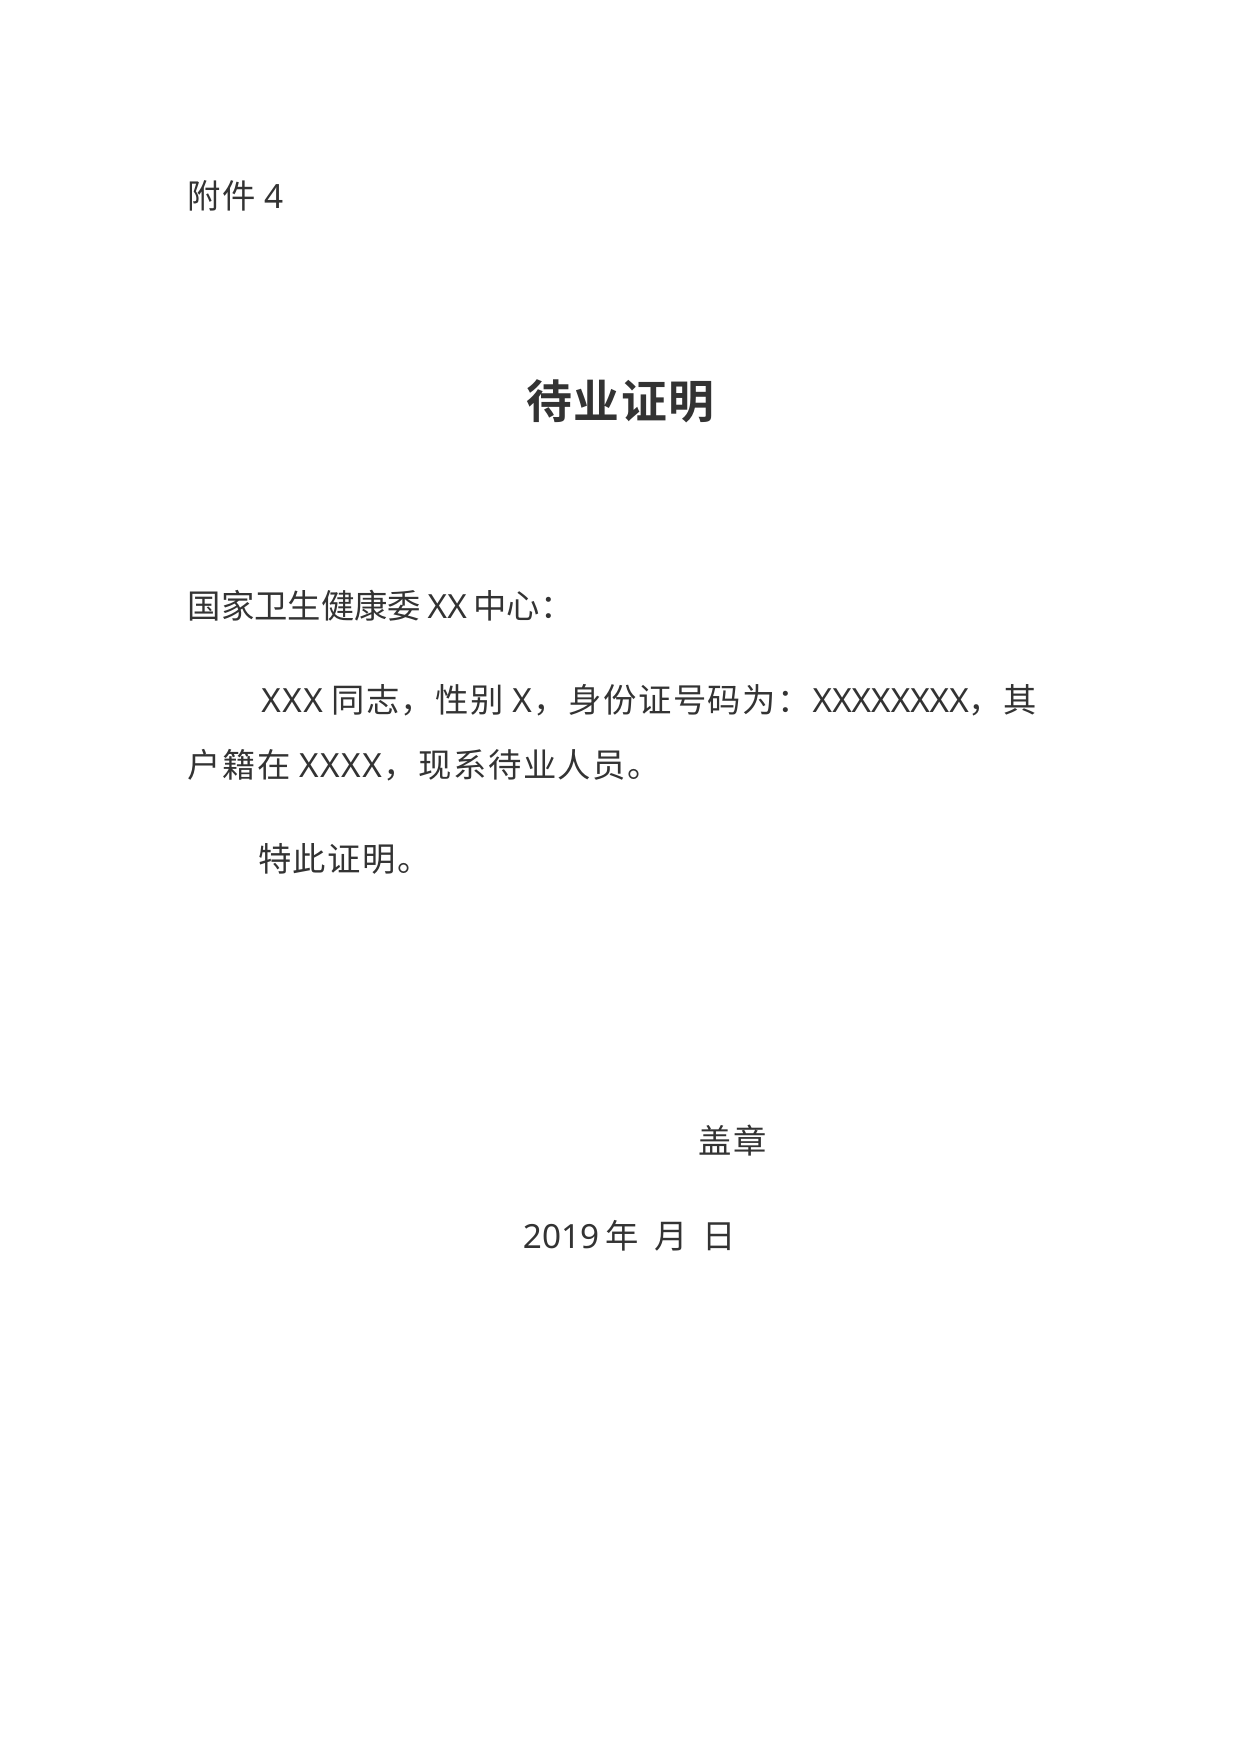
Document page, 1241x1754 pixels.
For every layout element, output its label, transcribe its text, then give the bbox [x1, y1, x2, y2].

text 待业证明 [187, 350, 1053, 448]
text 特此证明。 [187, 824, 1053, 889]
text XXX同志，性别X，身份证号码为：XXXXXXXX，其户籍在XXXX，现系待业人员。 [187, 665, 1053, 795]
text 附件4 [187, 162, 1053, 227]
text 盖章 [187, 1107, 1053, 1172]
text 国家卫生健康委XX中心： [187, 571, 1053, 636]
text 2019年 月 日 [187, 1201, 1053, 1266]
